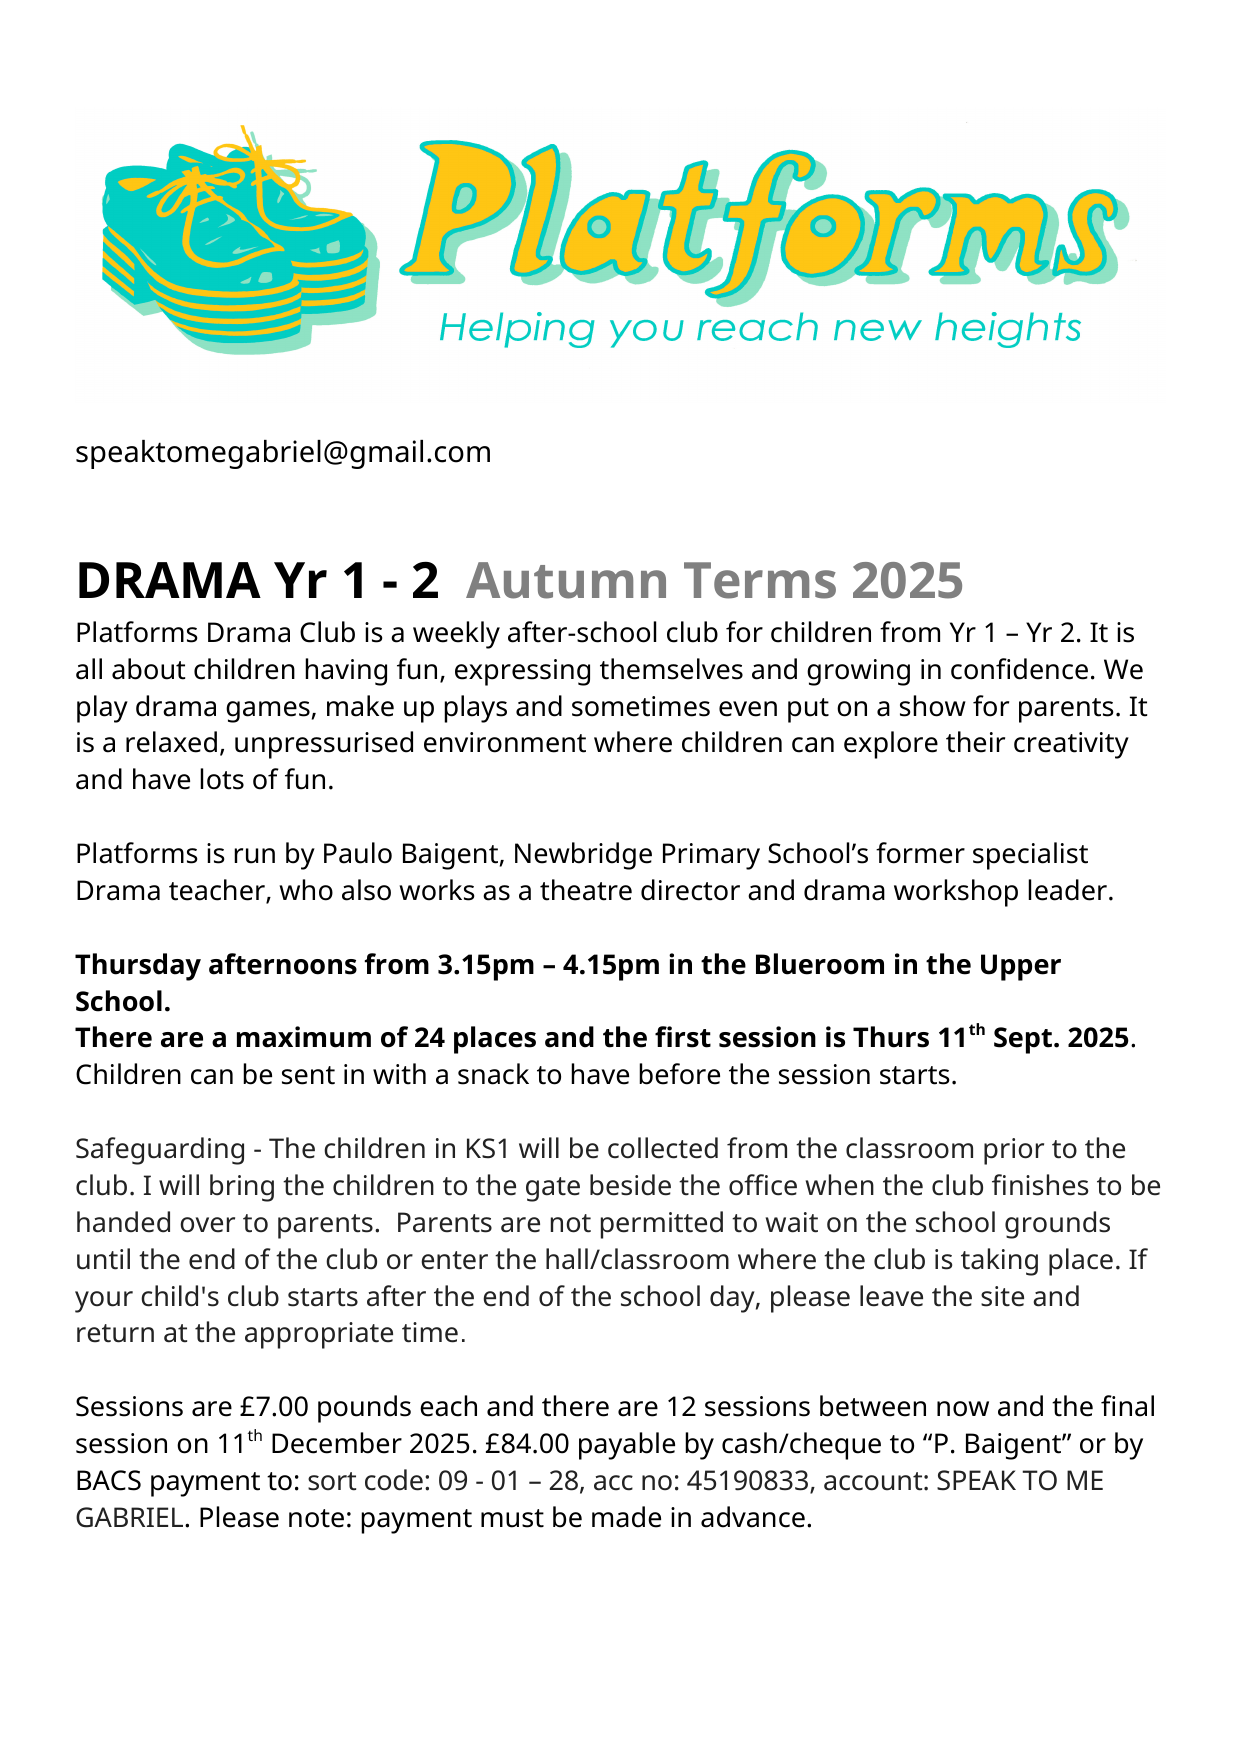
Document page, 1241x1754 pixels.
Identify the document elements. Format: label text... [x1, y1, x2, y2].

text Platforms Drama Club is a weekly after-school club for children from Yr 1 – Yr 2. It is all about children having fun, expressing themselves and growing in confidence. We play drama games, make up plays and sometimes even put on a show for parents. It is a relaxed, unpressurised environment where children can explore their creativity and have lots of fun. [75, 613, 1165, 798]
text Sessions are £7.00 pounds each and there are 12 sessions between now and the final session on 11th December 2025. £84.00 payable by cash/cheque to “P. Baigent” or by BACS payment to: sort code: 09 - 01 – 28, acc no: 45190833, account: SPEAK TO ME GABRIEL. Please note: payment must be made in advance. [75, 1388, 1165, 1535]
text Platforms is run by Paulo Baigent, Newbridge Primary School’s former specialist Drama teacher, who also works as a theatre director and drama workshop leader. [75, 834, 1165, 908]
text DRAMA Yr 1 - 2 Autumn Terms 2025 [75, 545, 1165, 613]
text Children can be sent in with a snack to have before the session starts. [75, 1056, 1165, 1093]
text There are a maximum of 24 places and the first session is Thurs 11th Sept. 2025. [75, 1019, 1165, 1056]
text speaktomegabriel@gmail.com [75, 403, 1165, 471]
picture [75, 107, 1167, 403]
text Thursday afternoons from 3.15pm – 4.15pm in the Blueroom in the Upper School. [75, 945, 1165, 1019]
text Safeguarding - The children in KS1 will be collected from the classroom prior to the club. I will bring the children to the gate beside the office when the club finishes to be handed over to parents. Parents are not permitted to wait on the school grounds until the end of the club or enter the hall/classroom where the club is taking place. If your child's club starts after the end of the school day, please leave the site and return at the appropriate time. [75, 1129, 1165, 1351]
